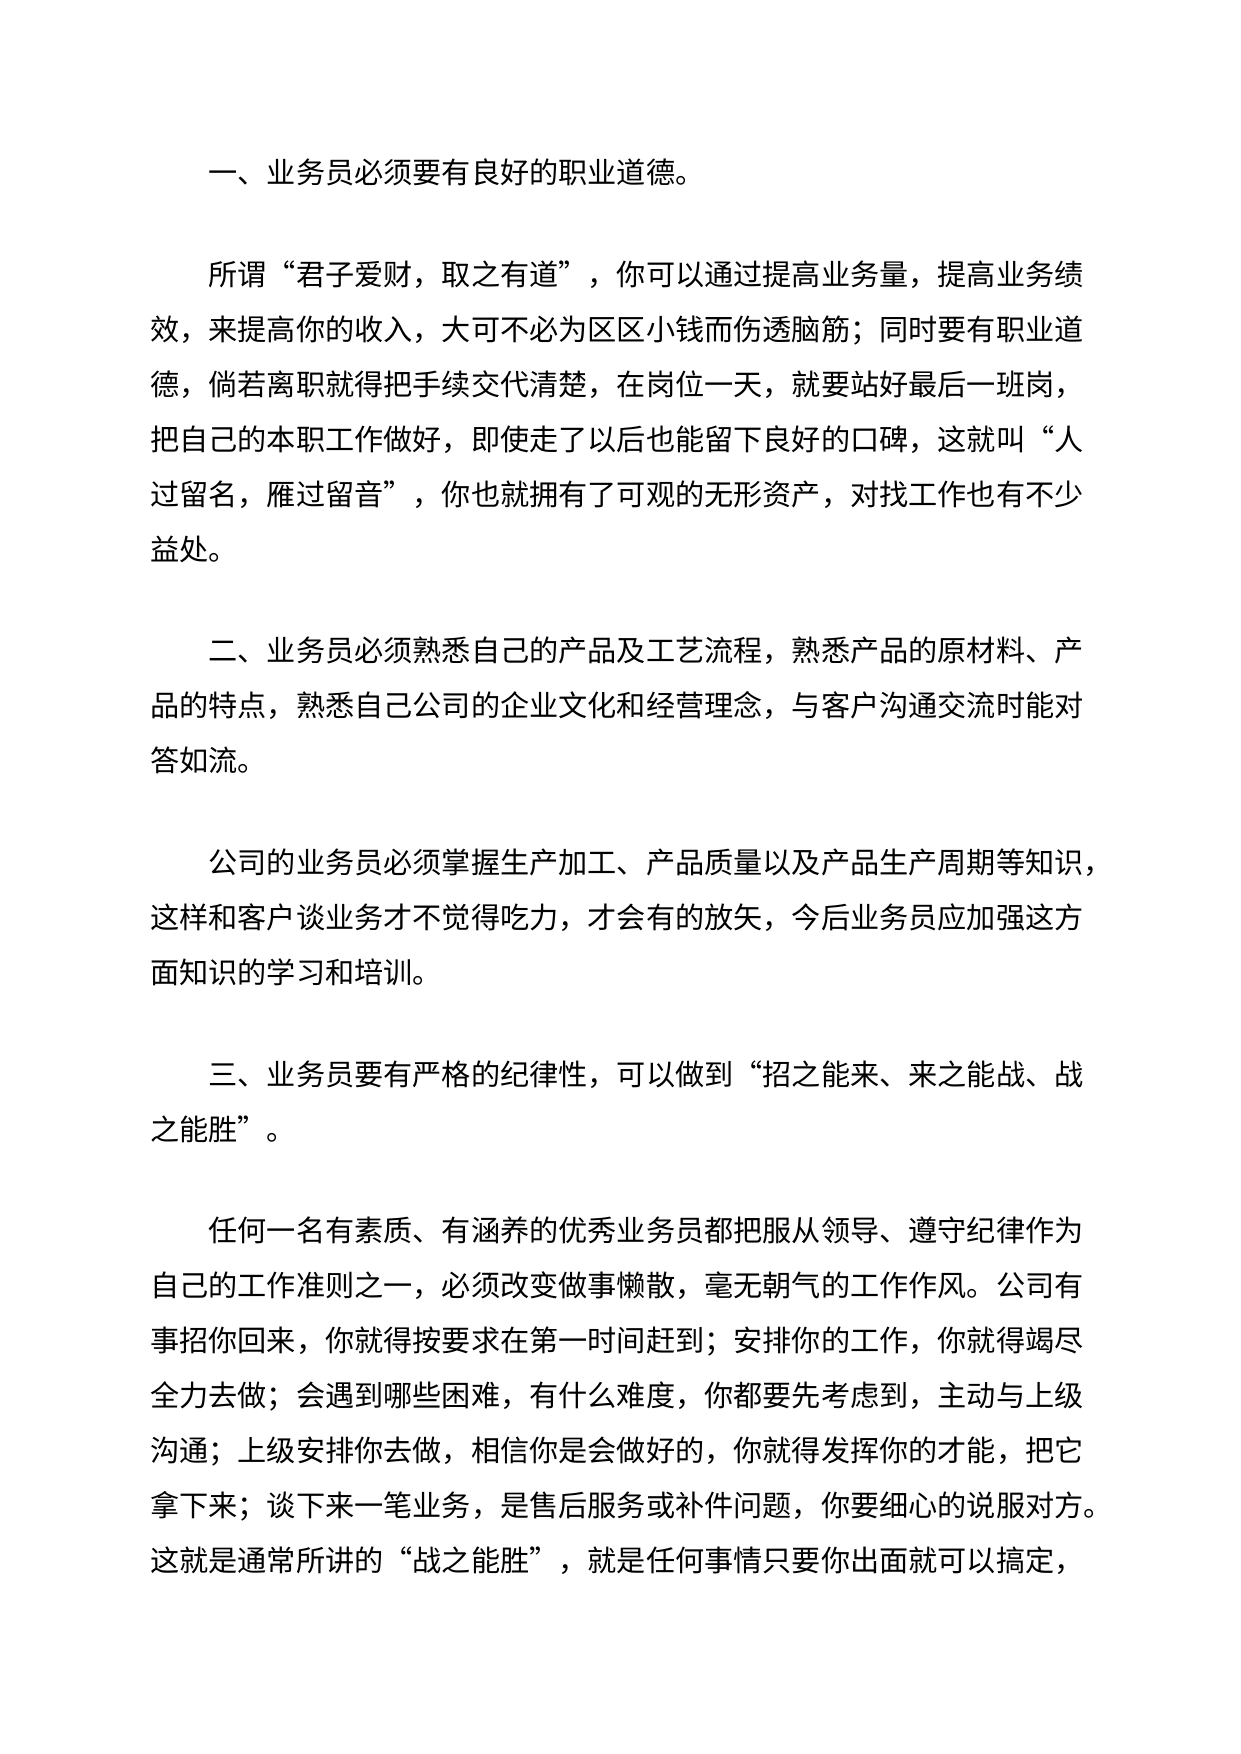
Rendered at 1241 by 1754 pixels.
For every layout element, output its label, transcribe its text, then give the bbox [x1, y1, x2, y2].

text 二、业务员必须熟悉自己的产品及工艺流程，熟悉产品的原材料、产品的特点，熟悉自己公司的企业文化和经营理念，与客户沟通交流时能对答如流。 [150, 628, 1090, 780]
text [150, 1208, 1090, 1579]
text 公司的业务员必须掌握生产加工、产品质量以及产品生产周期等知识，这样和客户谈业务才不觉得吃力，才会有的放矢，今后业务员应加强这方面知识的学习和培训。 [150, 839, 1090, 992]
text 所谓“君子爱财，取之有道”，你可以通过提高业务量，提高业务绩效，来提高你的收入，大可不必为区区小钱而伤透脑筋；同时要有职业道德，倘若离职就得把手续交代清楚，在岗位一天，就要站好最后一班岗，把自己的本职工作做好，即使走了以后也能留下良好的口碑，这就叫“人过留名，雁过留音”，你也就拥有了可观的无形资产，对找工作也有不少益处。 [150, 252, 1090, 568]
text 三、业务员要有严格的纪律性，可以做到“招之能来、来之能战、战之能胜”。 [150, 1051, 1090, 1148]
text 一、业务员必须要有良好的职业道德。 [150, 150, 1090, 192]
